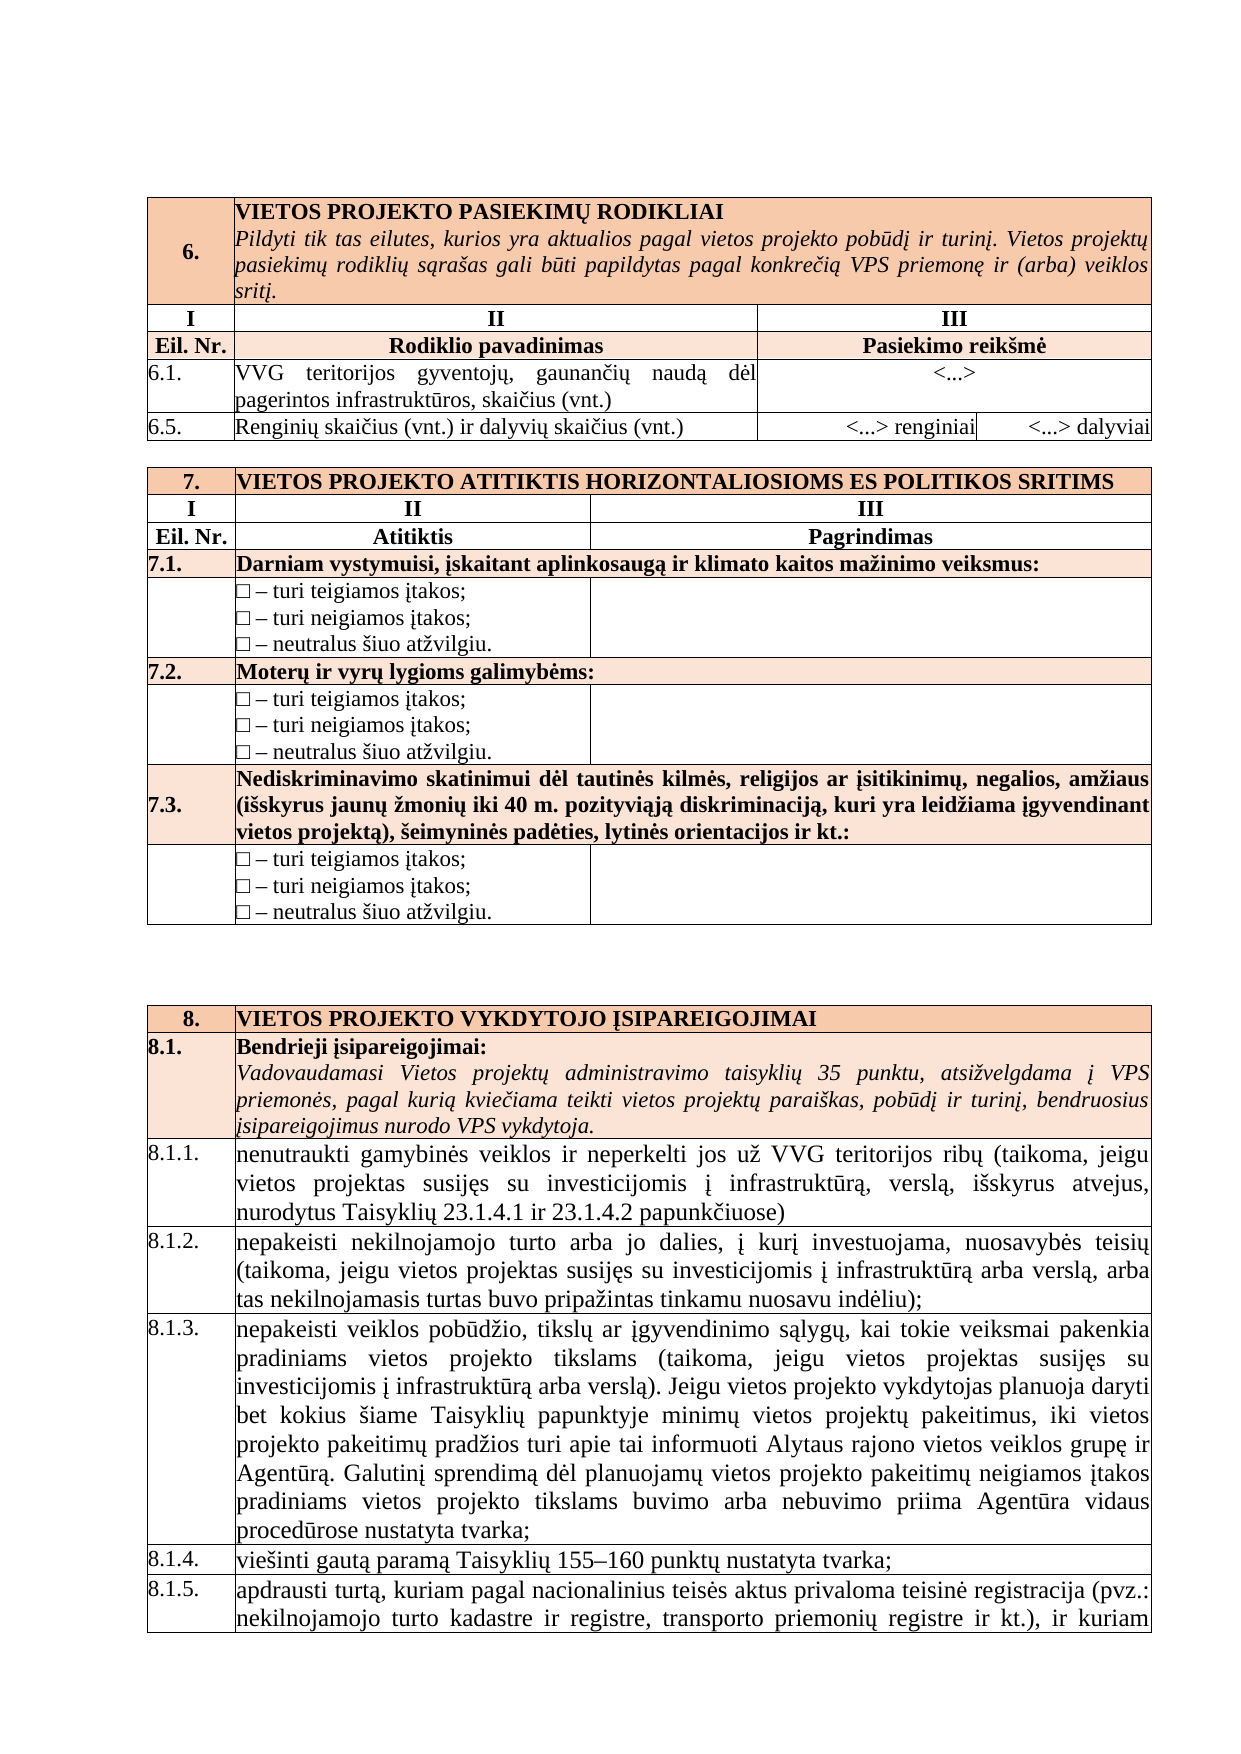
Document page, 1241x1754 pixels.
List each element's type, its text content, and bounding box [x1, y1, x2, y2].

table_cell Renginių skaičius (vnt.) ir dalyvių skaičius (vnt.) [235, 413, 757, 439]
table_cell [148, 845, 235, 924]
table_header VIETOS PROJEKTO VYKDYTOJO ĮSIPAREIGOJIMAI [236, 1006, 1151, 1032]
table_cell [148, 685, 235, 764]
table_cell Eil. Nr. [148, 523, 235, 549]
table_cell Nediskriminavimo skatinimui dėl tautinės kilmės, religijos ar įsitikinimų, negalios, amžiaus (išskyrus jaunų žmonių iki 40 m. pozityviąją diskriminaciją, kuri yra leidžiama įgyvendinant vietos projektą), šeimyninės padėties, lytinės orientacijos ir kt.: [236, 765, 1151, 844]
table_cell <...> [758, 360, 1151, 412]
table_cell Rodiklio pavadinimas [235, 332, 757, 358]
table_cell 8.1. [148, 1033, 235, 1138]
table_cell III [758, 305, 1151, 331]
table_cell III [591, 495, 1151, 522]
table_cell [591, 578, 1151, 657]
table_cell II [236, 495, 590, 522]
table_cell VVG teritorijos gyventojų, gaunančių naudą dėl pagerintos infrastruktūros, skaičius (vnt.) [235, 360, 757, 412]
table_cell Atitiktis [236, 523, 590, 549]
table_cell Eil. Nr. [148, 332, 234, 358]
table_cell 8.1.3. [148, 1314, 235, 1544]
table_cell □ – turi teigiamos įtakos; □ – turi neigiamos įtakos; □ – neutralus šiuo atžvilgiu. [236, 845, 590, 924]
table_cell Darniam vystymuisi, įskaitant aplinkosaugą ir klimato kaitos mažinimo veiksmus: [236, 550, 1151, 577]
table_cell Pasiekimo reikšmė [758, 332, 1151, 358]
table_cell 6.1. [148, 360, 234, 412]
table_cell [236, 1575, 1151, 1632]
table_cell 8.1.2. [148, 1227, 235, 1313]
table_header 8. [148, 1006, 235, 1032]
table_cell □ – turi teigiamos įtakos; □ – turi neigiamos įtakos; □ – neutralus šiuo atžvilgiu. [236, 578, 590, 657]
table_cell [148, 578, 235, 657]
table_cell 8.1.1. [148, 1139, 235, 1226]
table_cell <...> dalyviai [977, 413, 1151, 439]
table_cell nenutraukti gamybinės veiklos ir neperkelti jos už VVG teritorijos ribų (taikoma, jeigu vietos projektas susijęs su investicijomis į infrastruktūrą, verslą, išskyrus atvejus, nurodytus Taisyklių 23.1.4.1 ir 23.1.4.2 papunkčiuose) [236, 1139, 1151, 1226]
table_cell I [148, 495, 235, 522]
table_cell <...> renginiai [758, 413, 976, 439]
table_header 7. [148, 468, 235, 494]
table_cell 7.1. [148, 550, 235, 577]
table_cell II [235, 305, 757, 331]
table_cell 8.1.4. [148, 1545, 235, 1574]
table_cell I [148, 305, 234, 331]
table_cell 7.3. [148, 765, 235, 844]
table_cell Bendrieji įsipareigojimai: Vadovaudamasi Vietos projektų administravimo taisyklių 35 punktu, atsižvelgdama į VPS priemonės, pagal kurią kviečiama teikti vietos projektų paraiškas, pobūdį ir turinį, bendruosius įsipareigojimus nurodo VPS vykdytoja. [236, 1033, 1151, 1138]
table_cell viešinti gautą paramą Taisyklių 155–160 punktų nustatyta tvarka; [236, 1545, 1151, 1574]
table_header VIETOS PROJEKTO PASIEKIMŲ RODIKLIAI Pildyti tik tas eilutes, kurios yra aktualios pagal vietos projekto pobūdį ir turinį. Vietos projektų pasiekimų rodiklių sąrašas gali būti papildytas pagal konkrečią VPS priemonę ir (arba) veiklos sritį. [235, 198, 1151, 304]
table_cell nepakeisti nekilnojamojo turto arba jo dalies, į kurį investuojama, nuosavybės teisių (taikoma, jeigu vietos projektas susijęs su investicijomis į infrastruktūrą arba verslą, arba tas nekilnojamasis turtas buvo pripažintas tinkamu nuosavu indėliu); [236, 1227, 1151, 1313]
table_header 6. [148, 198, 234, 304]
table_cell 8.1.5. [148, 1575, 235, 1632]
table_cell nepakeisti veiklos pobūdžio, tikslų ar įgyvendinimo sąlygų, kai tokie veiksmai pakenkia pradiniams vietos projekto tikslams (taikoma, jeigu vietos projektas susijęs su investicijomis į infrastruktūrą arba verslą). Jeigu vietos projekto vykdytojas planuoja daryti bet kokius šiame Taisyklių papunktyje minimų vietos projektų pakeitimus, iki vietos projekto pakeitimų pradžios turi apie tai informuoti Alytaus rajono vietos veiklos grupę ir Agentūrą. Galutinį sprendimą dėl planuojamų vietos projekto pakeitimų neigiamos įtakos pradiniams vietos projekto tikslams buvimo arba nebuvimo priima Agentūra vidaus procedūrose nustatyta tvarka; [236, 1314, 1151, 1544]
table_cell Moterų ir vyrų lygioms galimybėms: [236, 658, 1151, 684]
table_cell Pagrindimas [591, 523, 1151, 549]
table_cell [591, 685, 1151, 764]
table_cell 6.5. [148, 413, 234, 439]
table_header VIETOS PROJEKTO ATITIKTIS HORIZONTALIOSIOMS ES POLITIKOS SRITIMS [236, 468, 1151, 494]
table_cell □ – turi teigiamos įtakos; □ – turi neigiamos įtakos; □ – neutralus šiuo atžvilgiu. [236, 685, 590, 764]
table_cell 7.2. [148, 658, 235, 684]
table_cell [591, 845, 1151, 924]
